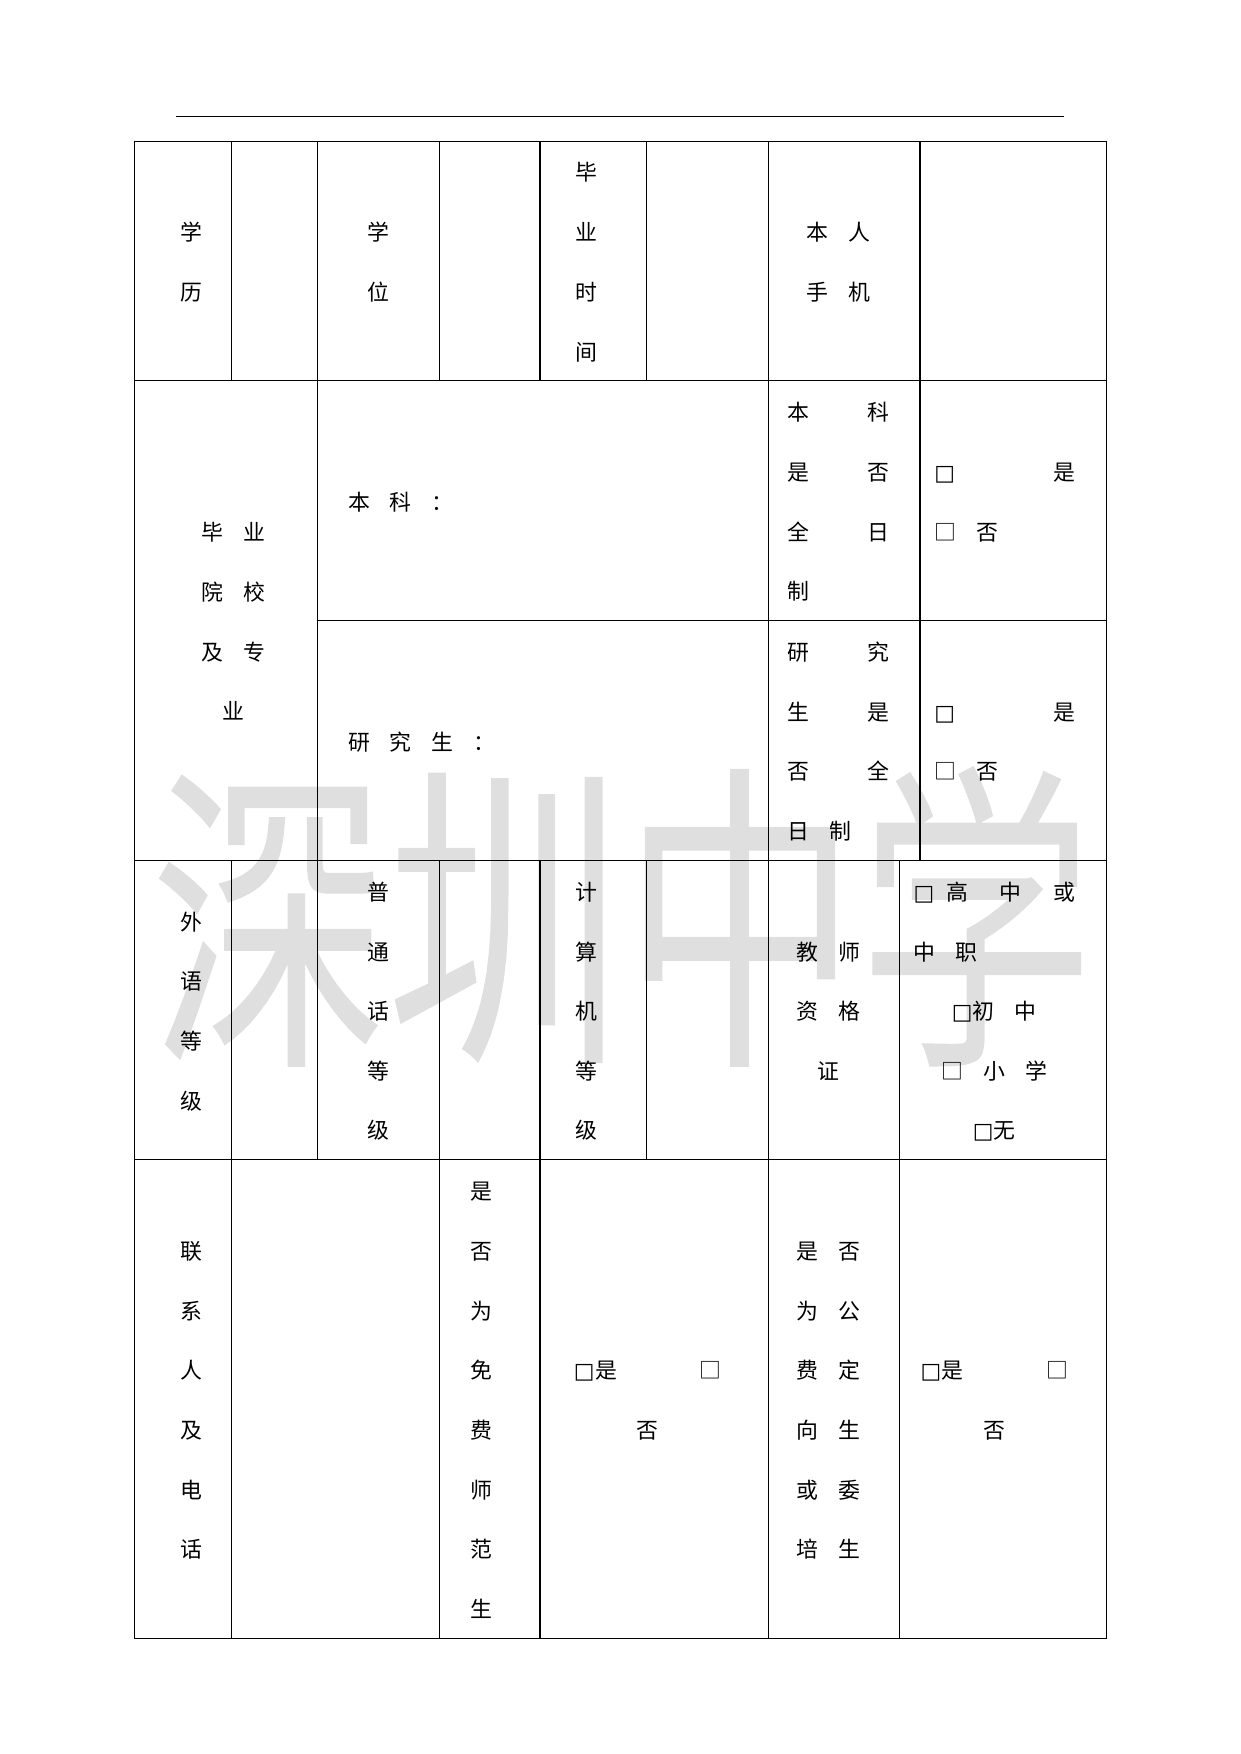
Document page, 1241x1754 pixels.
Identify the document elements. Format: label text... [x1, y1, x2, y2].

table_cell 研究生： [318, 621, 768, 860]
table_cell □是 □否 [921, 381, 1106, 620]
table_cell 本人手机 [769, 142, 919, 380]
table_cell 联系人及电话 [135, 1160, 231, 1638]
table_cell [232, 142, 317, 380]
table_cell 学位 [318, 142, 439, 380]
table_cell [647, 861, 768, 1159]
table_cell 计算机 等级 [541, 861, 646, 1159]
table_cell [440, 861, 539, 1159]
table_cell 本科： [318, 381, 768, 620]
table_cell 毕业院校 及专业 [135, 381, 317, 860]
table_cell [232, 1160, 439, 1638]
table_cell □高中或中职 □初中 □小学 □无 [900, 861, 1106, 1159]
table_cell 是否为公费定向生或委培生 [769, 1160, 899, 1638]
table_cell [647, 142, 768, 380]
table_cell [232, 861, 317, 1159]
table_cell [921, 142, 1106, 380]
table_cell □是 □否 [900, 1160, 1106, 1638]
table_cell 本科是否全日制 [769, 381, 919, 620]
table_cell 毕业 时间 [541, 142, 646, 380]
table_cell 外语 等级 [135, 861, 231, 1159]
table_cell 普通话 等级 [318, 861, 439, 1159]
table_cell 学历 [135, 142, 231, 380]
table_cell 研究生是否全日制 [769, 621, 919, 860]
table_cell □是 □否 [921, 621, 1106, 860]
table_cell 教师 资格证 [769, 861, 899, 1159]
table_cell □是 □否 [541, 1160, 768, 1638]
table_cell [440, 142, 539, 380]
table_cell 是否为免费师范生 [440, 1160, 539, 1638]
